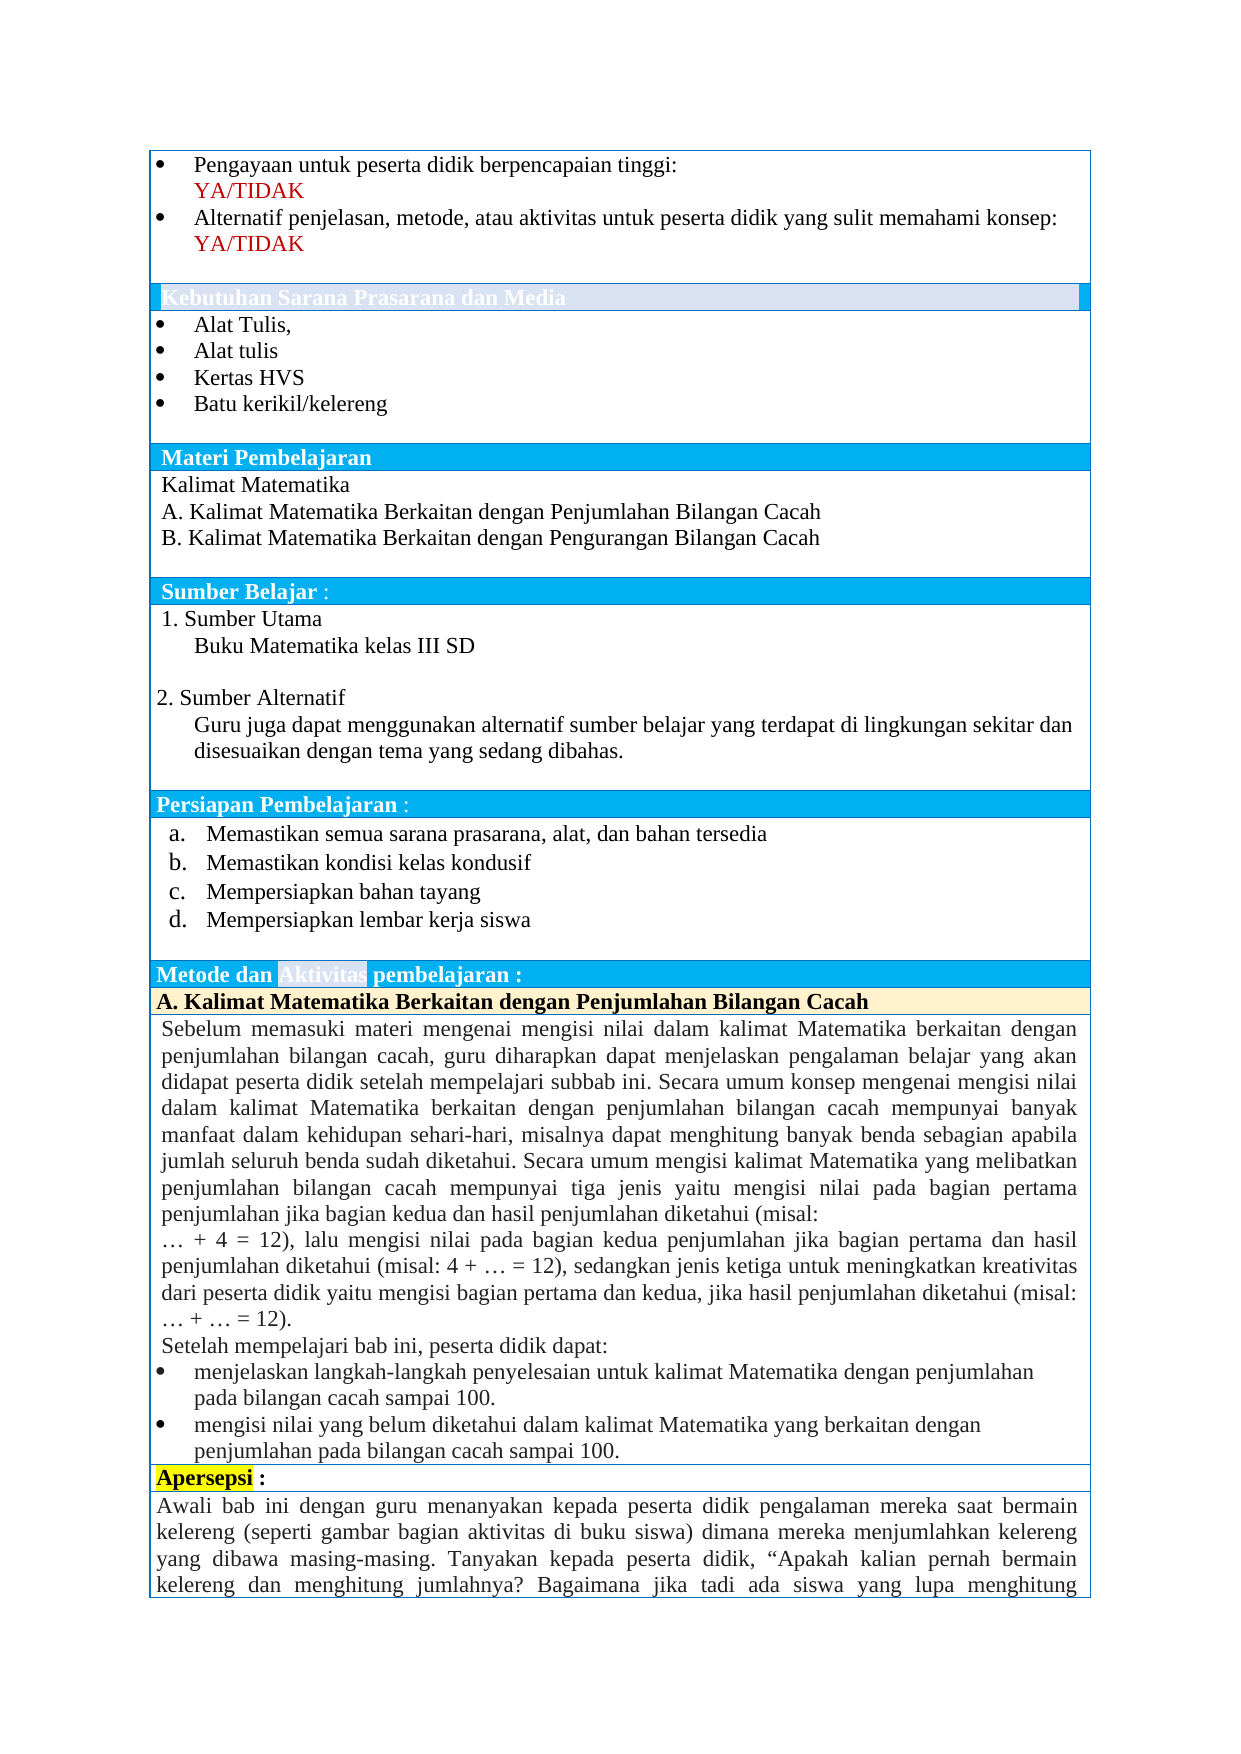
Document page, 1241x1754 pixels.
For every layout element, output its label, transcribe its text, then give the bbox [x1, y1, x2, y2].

table_cell Memastikan semua sarana prasarana, alat, dan bahan tersedia Memastikan kondisi kelas kondusif Mempersiapkan bahan tayang Mempersiapkan lembar kerja siswa [151, 818, 1090, 959]
table_cell Materi Pembelajaran [151, 444, 1090, 470]
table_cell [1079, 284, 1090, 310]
table_cell Persiapan Pembelajaran : [151, 791, 1090, 817]
table_cell Alat Tulis, Alat tulis Kertas HVS Batu kerikil/kelereng [151, 311, 1090, 443]
table_cell Metode dan Aktivitas pembelajaran : [151, 961, 278, 987]
table_cell Kalimat Matematika A. Kalimat Matematika Berkaitan dengan Penjumlahan Bilangan Cacah B. Kalimat Matematika Berkaitan dengan Pengurangan Bilangan Cacah [151, 471, 1090, 577]
table_cell A. Kalimat Matematika Berkaitan dengan Penjumlahan Bilangan Cacah [151, 988, 1090, 1014]
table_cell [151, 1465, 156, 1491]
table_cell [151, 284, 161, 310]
table_cell 1. Sumber Utama Buku Matematika kelas III SD 2. Sumber Alternatif Guru juga dapat menggunakan alternatif sumber belajar yang terdapat di lingkungan sekitar dan disesuaikan dengan tema yang sedang dibahas. [151, 605, 1090, 790]
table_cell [151, 1492, 1090, 1597]
table_cell Apersepsi : [253, 1465, 1090, 1491]
table_cell Pengayaan untuk peserta didik berpencapaian tinggi: YA/TIDAK Alternatif penjelasan, metode, atau aktivitas untuk peserta didik yang sulit memahami konsep: YA/TIDAK [151, 151, 1090, 283]
table_cell Sumber Belajar : [151, 578, 1090, 604]
table_cell Metode dan Aktivitas pembelajaran : [367, 961, 1090, 987]
table_cell Sebelum memasuki materi mengenai mengisi nilai dalam kalimat Matematika berkaitan dengan penjumlahan bilangan cacah, guru diharapkan dapat menjelaskan pengalaman belajar yang akan didapat peserta didik setelah mempelajari subbab ini. Secara umum konsep mengenai mengisi nilai dalam kalimat Matematika berkaitan dengan penjumlahan bilangan cacah mempunyai banyak manfaat dalam kehidupan sehari-hari, misalnya dapat menghitung banyak benda sebagian apabila jumlah seluruh benda sudah diketahui. Secara umum mengisi kalimat Matematika yang melibatkan penjumlahan bilangan cacah mempunyai tiga jenis yaitu mengisi nilai pada bagian pertama penjumlahan jika bagian kedua dan hasil penjumlahan diketahui (misal: … + 4 = 12), lalu mengisi nilai pada bagian kedua penjumlahan jika bagian pertama dan hasil penjumlahan diketahui (misal: 4 + … = 12), sedangkan jenis ketiga untuk meningkatkan kreativitas dari peserta didik yaitu mengisi bagian pertama dan kedua, jika hasil penjumlahan diketahui (misal: … + … = 12). Setelah mempelajari bab ini, peserta didik dapat: menjelaskan langkah-langkah penyelesaian untuk kalimat Matematika dengan penjumlahan pada bilangan cacah sampai 100. mengisi nilai yang belum diketahui dalam kalimat Matematika yang berkaitan dengan penjumlahan pada bilangan cacah sampai 100. [151, 1015, 1090, 1463]
